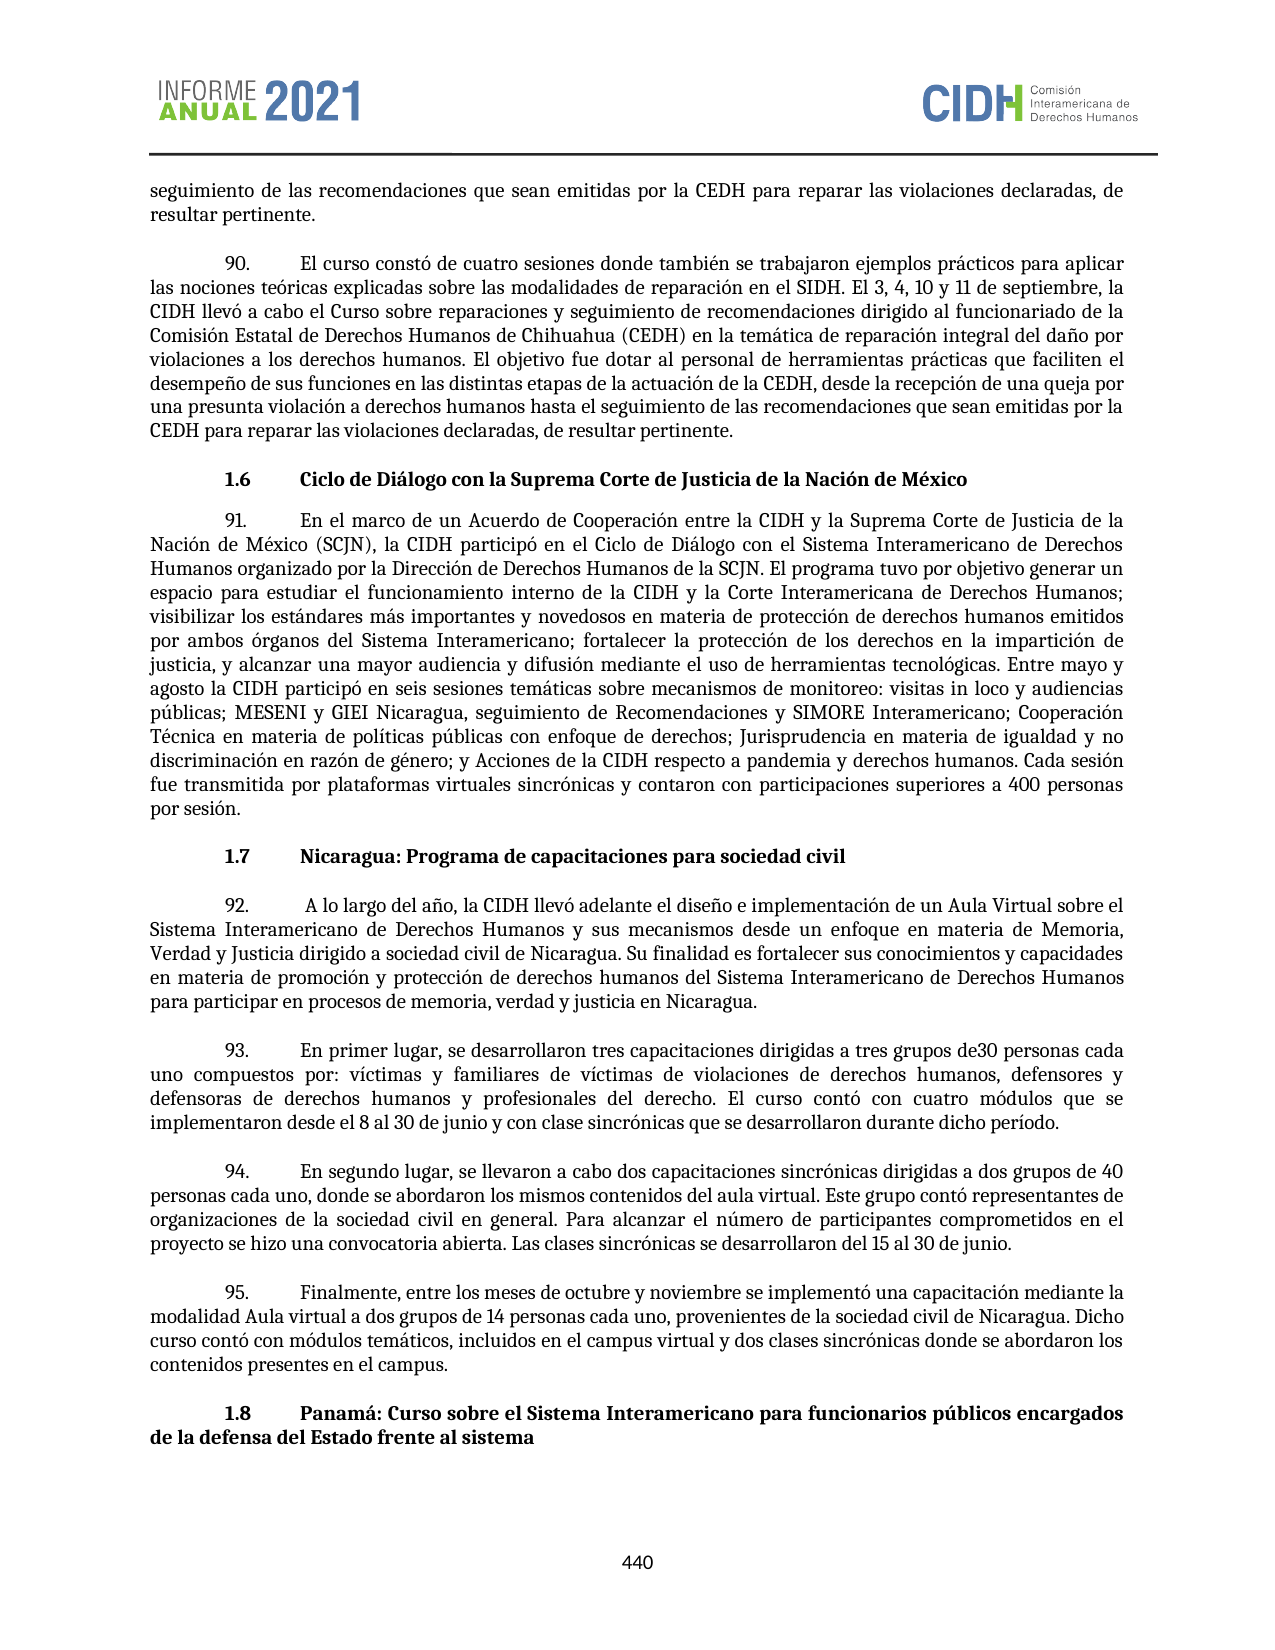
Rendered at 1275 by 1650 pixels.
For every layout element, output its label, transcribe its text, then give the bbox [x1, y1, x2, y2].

text En el marco de un Acuerdo de Cooperación entre la CIDH y la Suprema Corte de Justicia de la Nación de México (SCJN), la CIDH participó en el Ciclo de Diálogo con el Sistema Interamericano de Derechos Humanos organizado por la Dirección de Derechos Humanos de la SCJN. El programa tuvo por objetivo generar un espacio para estudiar el funcionamiento interno de la CIDH y la Corte Interamericana de Derechos Humanos; visibilizar los estándares más importantes y novedosos en materia de protección de derechos humanos emitidos por ambos órganos del Sistema Interamericano; fortalecer la protección de los derechos en la impartición de justicia, y alcanzar una mayor audiencia y difusión mediante el uso de herramientas tecnológicas. Entre mayo y agosto la CIDH participó en seis sesiones temáticas sobre mecanismos de monitoreo: visitas in loco y audiencias públicas; MESENI y GIEI Nicaragua, seguimiento de Recomendaciones y SIMORE Interamericano; Cooperación Técnica en materia de políticas públicas con enfoque de derechos; Jurisprudencia en materia de igualdad y no discriminación en razón de género; y Acciones de la CIDH respecto a pandemia y derechos humanos. Cada sesión fue transmitida por plataformas virtuales sincrónicas y contaron con participaciones superiores a 400 personas por sesión. [150, 509, 1125, 820]
text 1.6 Ciclo de Diálogo con la Suprema Corte de Justicia de la Nación de México [150, 468, 1125, 492]
text En segundo lugar, se llevaron a cabo dos capacitaciones sincrónicas dirigidas a dos grupos de 40 personas cada uno, donde se abordaron los mismos contenidos del aula virtual. Este grupo contó representantes de organizaciones de la sociedad civil en general. Para alcanzar el número de participantes comprometidos en el proyecto se hizo una convocatoria abierta. Las clases sincrónicas se desarrollaron del 15 al 30 de junio. [150, 1160, 1125, 1256]
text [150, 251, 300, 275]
text En primer lugar, se desarrollaron tres capacitaciones dirigidas a tres grupos de30 personas cada uno compuestos por: víctimas y familiares de víctimas de violaciones de derechos humanos, defensores y defensoras de derechos humanos y profesionales del derecho. El curso contó con cuatro módulos que se implementaron desde el 8 al 30 de junio y con clase sincrónicas que se desarrollaron durante dicho período. [150, 1039, 1125, 1135]
text Finalmente, entre los meses de octubre y noviembre se implementó una capacitación mediante la modalidad Aula virtual a dos grupos de 14 personas cada uno, provenientes de la sociedad civil de Nicaragua. Dicho curso contó con módulos temáticos, incluidos en el campus virtual y dos clases sincrónicas donde se abordaron los contenidos presentes en el campus. [150, 1281, 1125, 1376]
text 1.8 Panamá: Curso sobre el Sistema Interamericano para funcionarios públicos encargados de la defensa del Estado frente al sistema [150, 1401, 1125, 1449]
picture [914, 74, 1158, 132]
text A lo largo del año, la CIDH llevó adelante el diseño e implementación de un Aula Virtual sobre el Sistema Interamericano de Derechos Humanos y sus mecanismos desde un enfoque en materia de Memoria, Verdad y Justicia dirigido a sociedad civil de Nicaragua. Su finalidad es fortalecer sus conocimientos y capacidades en materia de promoción y protección de derechos humanos del Sistema Interamericano de Derechos Humanos para participar en procesos de memoria, verdad y justicia en Nicaragua. [150, 894, 1125, 1014]
text 1.7 Nicaragua: Programa de capacitaciones para sociedad civil [150, 845, 1125, 869]
picture [150, 75, 368, 126]
